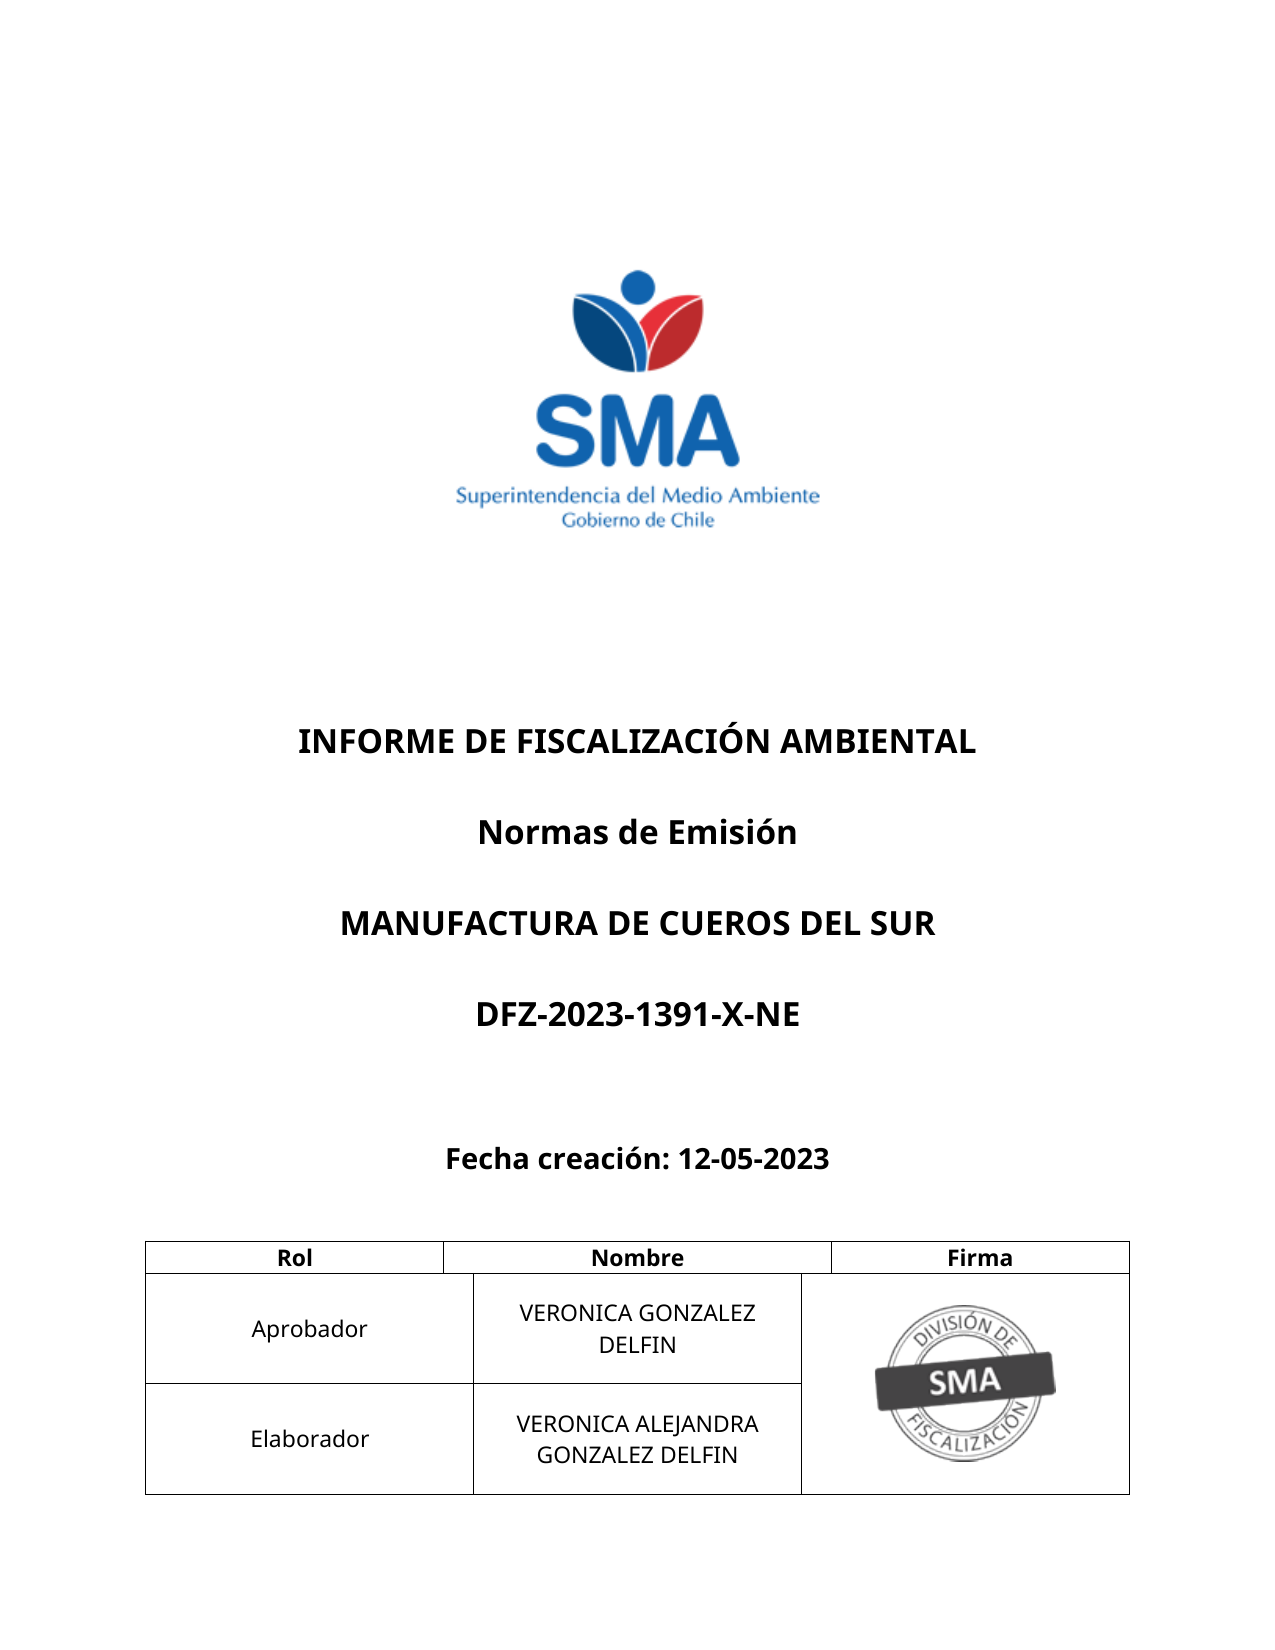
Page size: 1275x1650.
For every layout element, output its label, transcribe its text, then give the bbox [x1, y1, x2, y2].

text Fecha creación: 12-05-2023 [146, 1099, 1129, 1241]
text INFORME DE FISCALIZACIÓN AMBIENTAL [146, 673, 1129, 764]
table_cell VERONICA GONZALEZ DELFIN [474, 1274, 801, 1383]
table_cell VERONICA ALEJANDRA GONZALEZ DELFIN [474, 1384, 801, 1494]
picture [388, 250, 887, 548]
text MANUFACTURA DE CUEROS DEL SUR [146, 854, 1129, 945]
table_cell Elaborador [146, 1384, 473, 1494]
text DFZ-2023-1391-X-NE [146, 945, 1129, 1099]
picture [874, 1305, 1056, 1462]
table_cell [802, 1274, 1129, 1494]
table_cell Aprobador [146, 1274, 473, 1383]
table_header Rol [146, 1242, 443, 1273]
table_header Nombre [444, 1242, 831, 1273]
table_header Firma [832, 1242, 1129, 1273]
text Normas de Emisión [146, 764, 1129, 854]
